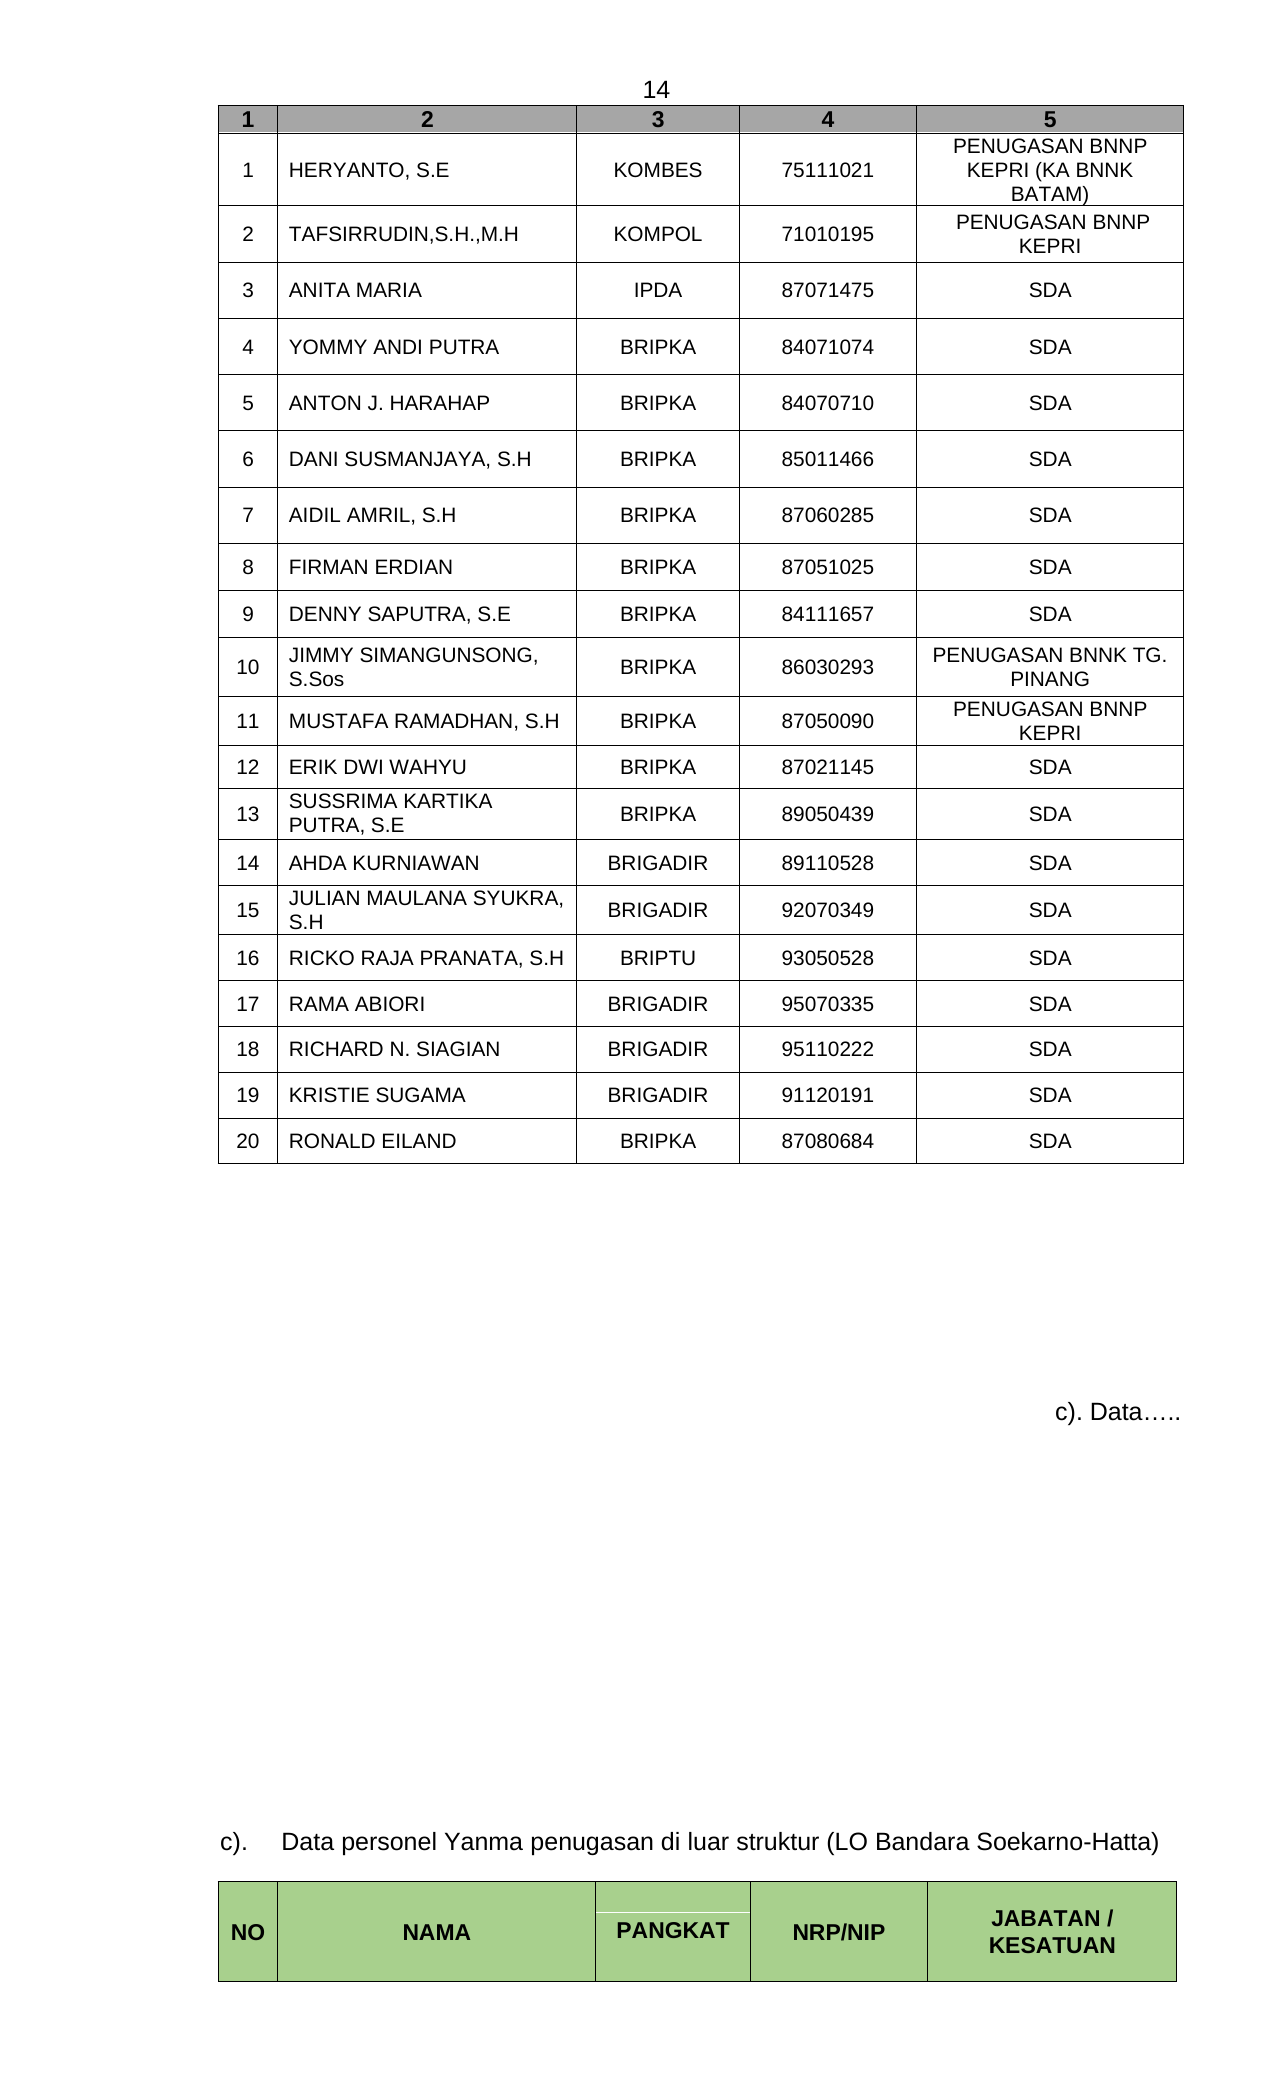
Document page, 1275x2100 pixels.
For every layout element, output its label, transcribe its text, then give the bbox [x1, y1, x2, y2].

table_cell 2 [219, 206, 277, 262]
table_cell 2 [278, 106, 576, 132]
text c). Data….. [131, 1397, 1181, 1425]
table_cell 89110528 [740, 840, 916, 885]
table_cell KOMPOL [577, 206, 739, 262]
table_cell 86030293 [740, 638, 916, 696]
table_cell 5 [219, 375, 277, 430]
table_cell 4 [219, 319, 277, 374]
table_cell 95070335 [740, 981, 916, 1026]
table_cell BRIPKA [577, 431, 739, 487]
table_header NRP/NIP [751, 1882, 927, 1981]
table_cell SDA [917, 319, 1183, 374]
table_cell YOMMY ANDI PUTRA [278, 319, 576, 374]
table_header NO [219, 1882, 277, 1981]
table_cell BRIPKA [577, 375, 739, 430]
table_cell SDA [917, 1119, 1183, 1163]
table_cell 87080684 [740, 1119, 916, 1163]
table_cell BRIPKA [577, 789, 739, 839]
table_cell ANTON J. HARAHAP [278, 375, 576, 430]
table_cell 84071074 [740, 319, 916, 374]
table_cell BRIPKA [577, 638, 739, 696]
table_header JABATAN / KESATUAN [928, 1882, 1176, 1981]
table_cell 14 [219, 840, 277, 885]
table_cell 7 [219, 488, 277, 543]
table_header NAMA [278, 1882, 595, 1981]
table_cell ERIK DWI WAHYU [278, 746, 576, 788]
table_header [596, 1882, 750, 1912]
table_cell SDA [917, 886, 1183, 934]
table_cell 4 [740, 106, 916, 132]
table_cell BRIPKA [577, 319, 739, 374]
table_cell 71010195 [740, 206, 916, 262]
table_cell MUSTAFA RAMADHAN, S.H [278, 697, 576, 745]
table_cell 17 [219, 981, 277, 1026]
table_cell BRIGADIR [577, 981, 739, 1026]
table_cell BRIPKA [577, 697, 739, 745]
table_cell BRIPTU [577, 935, 739, 980]
table_cell SUSSRIMA KARTIKA PUTRA, S.E [278, 789, 576, 839]
table_cell HERYANTO, S.E [278, 134, 576, 205]
table_cell BRIPKA [577, 1119, 739, 1163]
table_cell SDA [917, 1073, 1183, 1117]
table_cell PENUGASAN BNNK TG. PINANG [917, 638, 1183, 696]
table_cell JULIAN MAULANA SYUKRA, S.H [278, 886, 576, 934]
table_cell 20 [219, 1119, 277, 1163]
table_cell 92070349 [740, 886, 916, 934]
table_cell 93050528 [740, 935, 916, 980]
table_cell BRIGADIR [577, 1027, 739, 1072]
table_cell RICHARD N. SIAGIAN [278, 1027, 576, 1072]
table_cell 9 [219, 591, 277, 637]
table_cell 87071475 [740, 263, 916, 318]
table_cell 12 [219, 746, 277, 788]
table_cell 84070710 [740, 375, 916, 430]
table_cell KOMBES [577, 134, 739, 205]
table_cell 6 [219, 431, 277, 487]
table_cell 84111657 [740, 591, 916, 637]
table_cell 85011466 [740, 431, 916, 487]
table_cell 5 [917, 106, 1183, 132]
table_cell SDA [917, 935, 1183, 980]
table_cell JIMMY SIMANGUNSONG, S.Sos [278, 638, 576, 696]
table_cell 87050090 [740, 697, 916, 745]
table_cell SDA [917, 375, 1183, 430]
table_cell SDA [917, 263, 1183, 318]
table_cell BRIPKA [577, 488, 739, 543]
table_cell PENUGASAN BNNP KEPRI (KA BNNK BATAM) [917, 134, 1183, 205]
table_cell 87051025 [740, 544, 916, 590]
table_cell 3 [577, 106, 739, 132]
table_cell PANGKAT [596, 1913, 750, 1947]
table_cell [596, 1947, 750, 1981]
table_cell 89050439 [740, 789, 916, 839]
table_cell 8 [219, 544, 277, 590]
table_cell 18 [219, 1027, 277, 1072]
table_cell KRISTIE SUGAMA [278, 1073, 576, 1117]
table_cell AHDA KURNIAWAN [278, 840, 576, 885]
table_cell FIRMAN ERDIAN [278, 544, 576, 590]
table_cell 1 [219, 134, 277, 205]
table_cell BRIPKA [577, 746, 739, 788]
table_cell SDA [917, 789, 1183, 839]
table_cell SDA [917, 544, 1183, 590]
table_cell DENNY SAPUTRA, S.E [278, 591, 576, 637]
table_cell SDA [917, 591, 1183, 637]
table_cell 87021145 [740, 746, 916, 788]
table_cell 10 [219, 638, 277, 696]
table_cell SDA [917, 488, 1183, 543]
table_cell BRIGADIR [577, 840, 739, 885]
table_cell 19 [219, 1073, 277, 1117]
table_cell SDA [917, 981, 1183, 1026]
table_cell 91120191 [740, 1073, 916, 1117]
table_cell 75111021 [740, 134, 916, 205]
table_cell 15 [219, 886, 277, 934]
table_cell SDA [917, 746, 1183, 788]
table_cell 13 [219, 789, 277, 839]
table_cell BRIPKA [577, 544, 739, 590]
table_cell IPDA [577, 263, 739, 318]
table_cell ANITA MARIA [278, 263, 576, 318]
table_cell RICKO RAJA PRANATA, S.H [278, 935, 576, 980]
table_cell BRIGADIR [577, 886, 739, 934]
table_cell 16 [219, 935, 277, 980]
table_cell BRIGADIR [577, 1073, 739, 1117]
table_cell RONALD EILAND [278, 1119, 576, 1163]
table_cell SDA [917, 840, 1183, 885]
table_cell RAMA ABIORI [278, 981, 576, 1026]
table_cell 1 [219, 106, 277, 132]
table_cell DANI SUSMANJAYA, S.H [278, 431, 576, 487]
table_cell 3 [219, 263, 277, 318]
table_cell PENUGASAN BNNP KEPRI [917, 697, 1183, 745]
table_cell TAFSIRRUDIN,S.H.,M.H [278, 206, 576, 262]
table_cell SDA [917, 431, 1183, 487]
table_cell SDA [917, 1027, 1183, 1072]
table_cell AIDIL AMRIL, S.H [278, 488, 576, 543]
table_cell PENUGASAN BNNP KEPRI [917, 206, 1183, 262]
table_cell BRIPKA [577, 591, 739, 637]
table_cell 95110222 [740, 1027, 916, 1072]
text c). Data personel Yanma penugasan di luar struktur (LO Bandara Soekarno-Hatta) [131, 1827, 1181, 1856]
table_cell 11 [219, 697, 277, 745]
table_cell 87060285 [740, 488, 916, 543]
